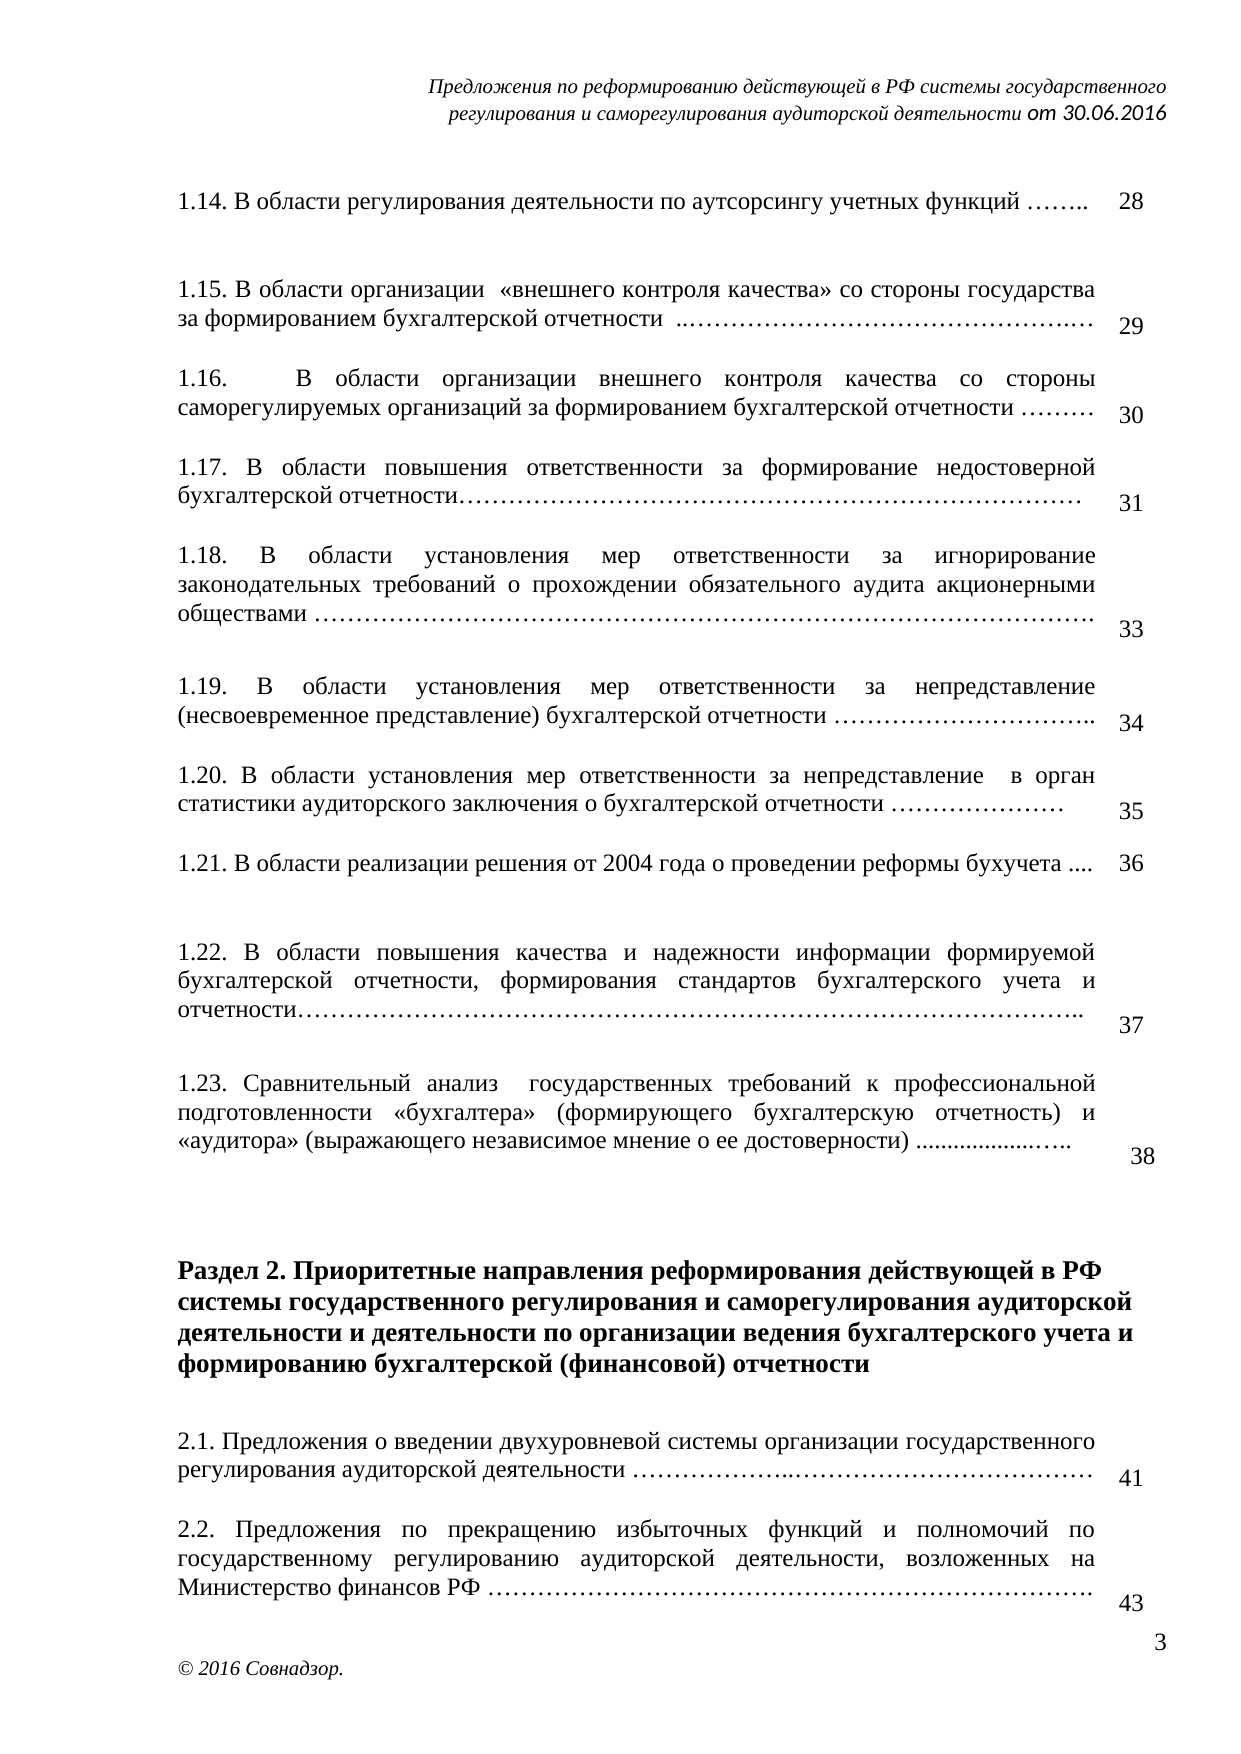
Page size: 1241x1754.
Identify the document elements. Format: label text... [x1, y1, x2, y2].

table_cell 30 [1108, 355, 1178, 443]
table_cell 1.16. В области организации внешнего контроля качества со стороны саморегулируемых организаций за формированием бухгалтерской отчетности ……… [166, 355, 1107, 443]
table_cell Раздел 2. Приоритетные направления реформирования действующей в РФ системы государственного регулирования и саморегулирования аудиторской деятельности и деятельности по организации ведения бухгалтерского учета и формированию бухгалтерской (финансовой) отчетности [166, 1207, 1178, 1418]
table_cell 35 [1108, 752, 1178, 840]
table_cell 43 [1108, 1506, 1178, 1617]
table_cell 34 [1108, 663, 1178, 752]
table_cell 1.14. В области регулирования деятельности по аутсорсингу учетных функций …….. [166, 178, 1107, 266]
table_cell 1.23. Сравнительный анализ государственных требований к профессиональной подготовленности «бухгалтера» (формирующего бухгалтерскую отчетность) и «аудитора» (выражающего независимое мнение о ее достоверности) ...................….. [166, 1060, 1107, 1207]
table_cell 28 [1108, 178, 1178, 266]
table_cell 41 [1108, 1418, 1178, 1506]
table_cell 37 [1108, 929, 1178, 1060]
table_cell 29 [1108, 266, 1178, 355]
table_cell 2.1. Предложения о введении двухуровневой системы организации государственного регулирования аудиторской деятельности ………………..……………………………… [166, 1418, 1107, 1506]
table_cell 38 [1108, 1060, 1178, 1207]
table_cell 2.2. Предложения по прекращению избыточных функций и полномочий по государственному регулированию аудиторской деятельности, возложенных на Министерство финансов РФ ………………………………………………………………. [166, 1506, 1107, 1617]
table_cell 1.19. В области установления мер ответственности за непредставление (несвоевременное представление) бухгалтерской отчетности ………………………….. [166, 663, 1107, 752]
table_cell 1.18. В области установления мер ответственности за игнорирование законодательных требований о прохождении обязательного аудита акционерными обществами …………………………………………………………………………………. [166, 532, 1107, 663]
table_cell 33 [1108, 532, 1178, 663]
table_cell 1.20. В области установления мер ответственности за непредставление в орган статистики аудиторского заключения о бухгалтерской отчетности ………………… [166, 752, 1107, 840]
table_cell 31 [1108, 444, 1178, 532]
table_cell 1.21. В области реализации решения от 2004 года о проведении реформы бухучета .... [166, 840, 1107, 929]
table_cell 36 [1108, 840, 1178, 929]
table_cell 1.15. В области организации «внешнего контроля качества» со стороны государства за формированием бухгалтерской отчетности ..……………………………………….… [166, 266, 1107, 355]
table_cell 1.17. В области повышения ответственности за формирование недостоверной бухгалтерской отчетности………………………………………………………………… [166, 444, 1107, 532]
table_cell 1.22. В области повышения качества и надежности информации формируемой бухгалтерской отчетности, формирования стандартов бухгалтерского учета и отчетности………………………………………………………………………………….. [166, 929, 1107, 1060]
